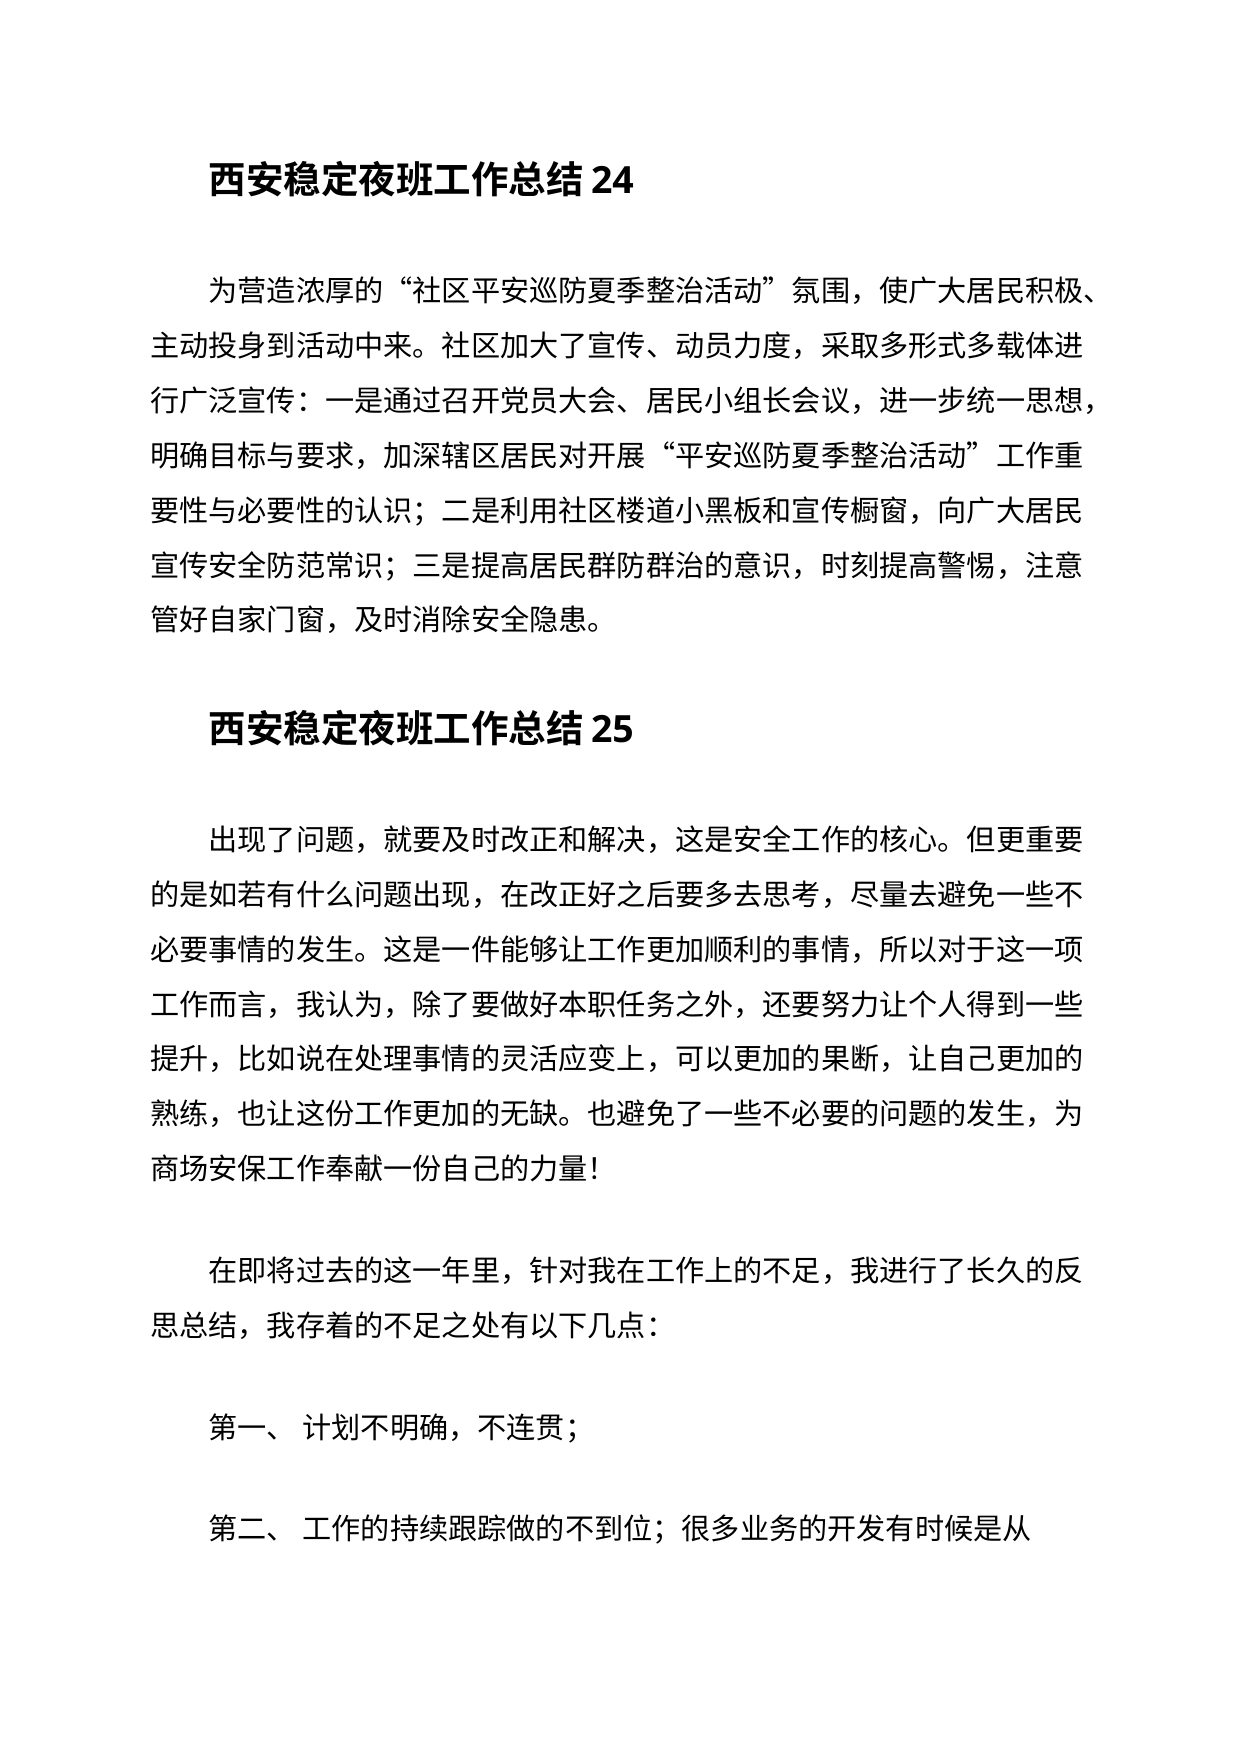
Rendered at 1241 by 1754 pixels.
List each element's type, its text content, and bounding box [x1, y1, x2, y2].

text 第一、 计划不明确，不连贯； [150, 1404, 1090, 1446]
text 在即将过去的这一年里，针对我在工作上的不足，我进行了长久的反思总结，我存着的不足之处有以下几点： [150, 1247, 1090, 1345]
text 第二、 工作的持续跟踪做的不到位；很多业务的开发有时候是从 [150, 1506, 1090, 1548]
text 为营造浓厚的“社区平安巡防夏季整治活动”氛围，使广大居民积极、主动投身到活动中来。社区加大了宣传、动员力度，采取多形式多载体进行广泛宣传：一是通过召开党员大会、居民小组长会议，进一步统一思想，明确目标与要求，加深辖区居民对开展“平安巡防夏季整治活动”工作重要性与必要性的认识；二是利用社区楼道小黑板和宣传橱窗，向广大居民宣传安全防范常识；三是提高居民群防群治的意识，时刻提高警惕，注意管好自家门窗，及时消除安全隐患。 [150, 268, 1090, 639]
text 西安稳定夜班工作总结24 [150, 150, 1090, 204]
text 西安稳定夜班工作总结25 [150, 699, 1090, 753]
text 出现了问题，就要及时改正和解决，这是安全工作的核心。但更重要的是如若有什么问题出现，在改正好之后要多去思考，尽量去避免一些不必要事情的发生。这是一件能够让工作更加顺利的事情，所以对于这一项工作而言，我认为，除了要做好本职任务之外，还要努力让个人得到一些提升，比如说在处理事情的灵活应变上，可以更加的果断，让自己更加的熟练，也让这份工作更加的无缺。也避免了一些不必要的问题的发生，为商场安保工作奉献一份自己的力量！ [150, 816, 1090, 1188]
